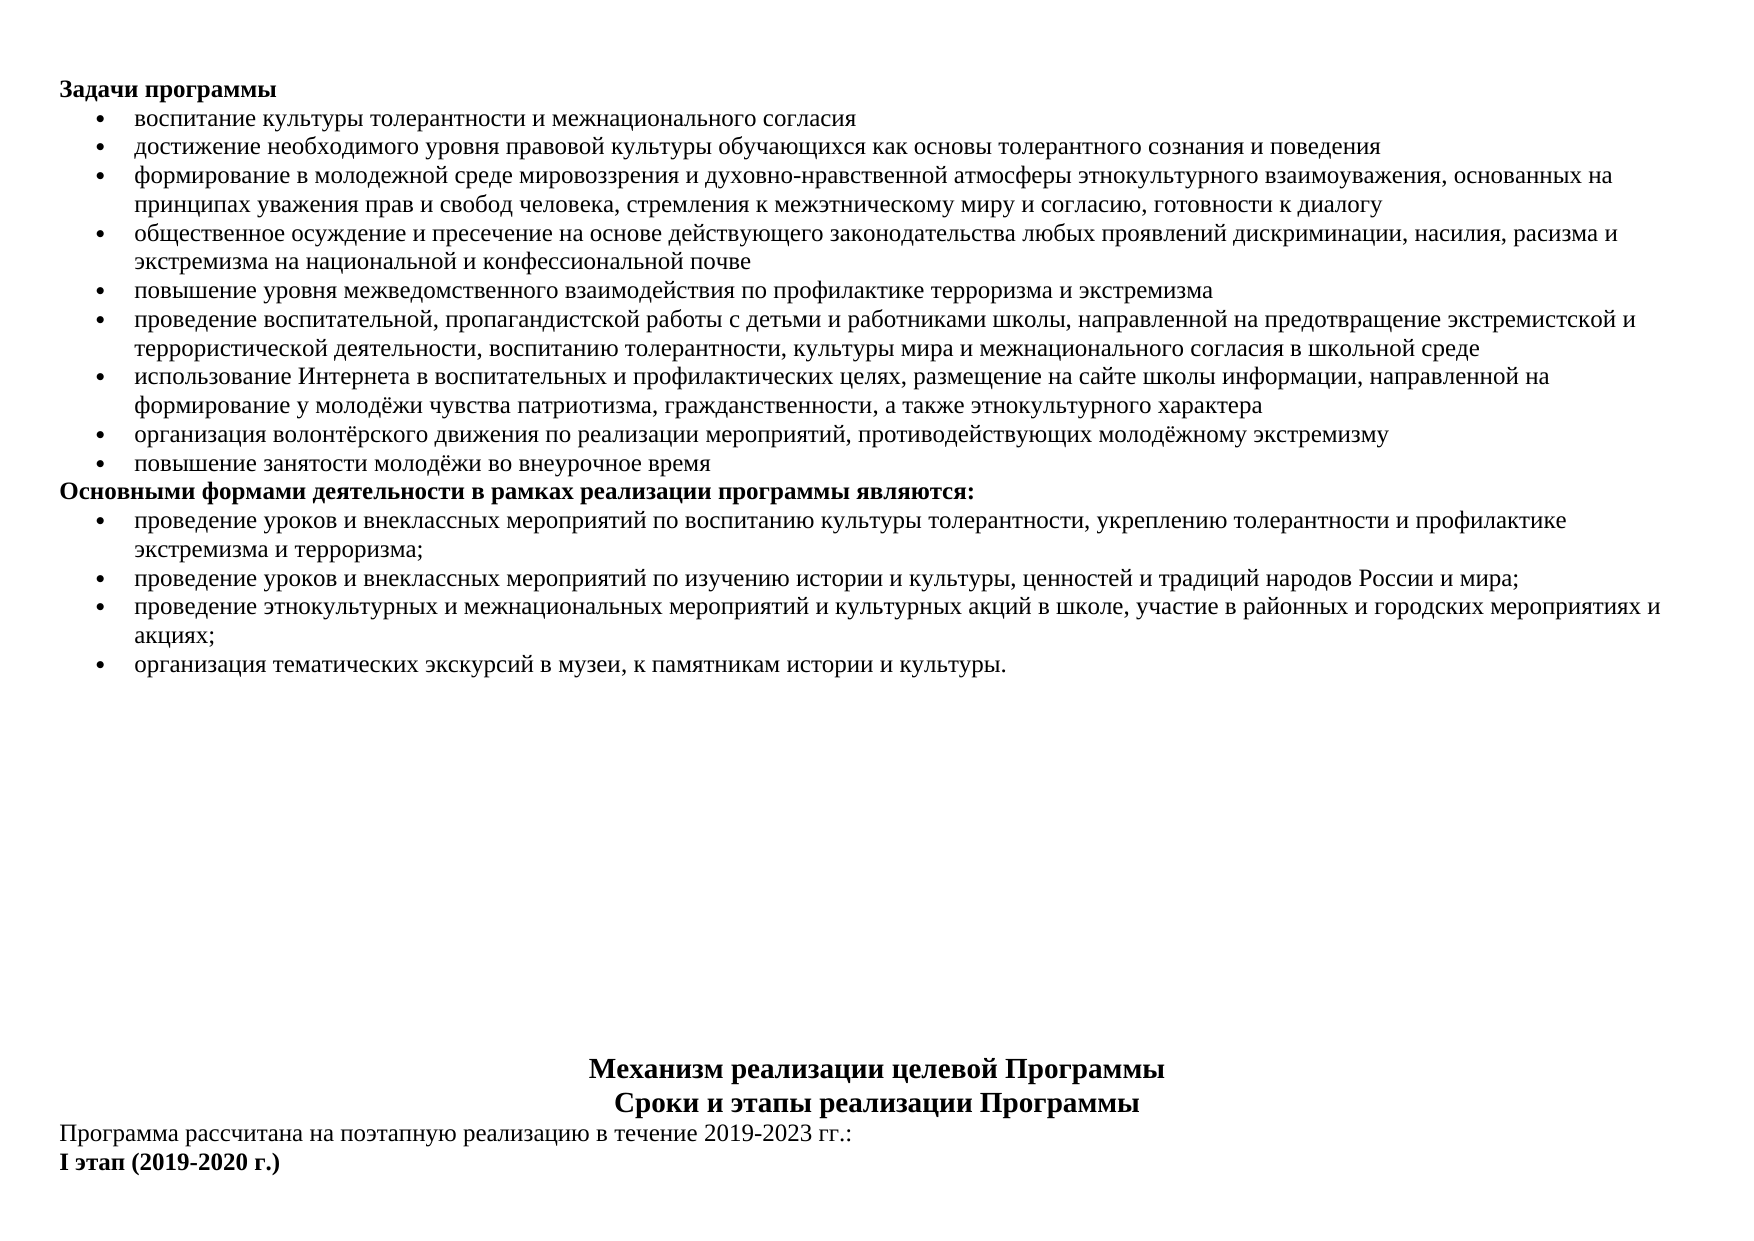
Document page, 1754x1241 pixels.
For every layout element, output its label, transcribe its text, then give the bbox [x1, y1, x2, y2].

list общественное осуждение и пресечение на основе действующего законодательства любых проявлений дискриминации, насилия, расизма и экстремизма на национальной и конфессиональной почве [97, 218, 1695, 275]
list проведение этнокультурных и межнациональных мероприятий и культурных акций в школе, участие в районных и городских мероприятиях и акциях; [97, 591, 1695, 649]
text Сроки и этапы реализации Программы [59, 1085, 1695, 1118]
text Основными формами деятельности в рамках реализации программы являются: [59, 476, 1695, 505]
list организация тематических экскурсий в музеи, к памятникам истории и культуры. [97, 649, 1695, 678]
list воспитание культуры толерантности и межнационального согласия [97, 103, 1695, 131]
text Задачи программы [59, 74, 1695, 103]
list достижение необходимого уровня правовой культуры обучающихся как основы толерантного сознания и поведения [97, 131, 1695, 160]
list формирование в молодежной среде мировоззрения и духовно-нравственной атмосферы этнокультурного взаимоуважения, основанных на принципах уважения прав и свобод человека, стремления к межэтническому миру и согласию, готовности к диалогу [97, 160, 1695, 218]
list проведение уроков и внеклассных мероприятий по изучению истории и культуры, ценностей и традиций народов России и мира; [97, 563, 1695, 591]
list повышение уровня межведомственного взаимодействия по профилактике терроризма и экстремизма [97, 275, 1695, 304]
list организация волонтёрского движения по реализации мероприятий, противодействующих молодёжному экстремизму [97, 419, 1695, 448]
list повышение занятости молодёжи во внеурочное время [97, 448, 1695, 476]
list проведение воспитательной, пропагандистской работы с детьми и работниками школы, направленной на предотвращение экстремистской и террористической деятельности, воспитанию толерантности, культуры мира и межнационального согласия в школьной среде [97, 304, 1695, 361]
list использование Интернета в воспитательных и профилактических целях, размещение на сайте школы информации, направленной на формирование у молодёжи чувства патриотизма, гражданственности, а также этнокультурного характера [97, 361, 1695, 419]
text I этап (2019-2020 г.) [59, 1147, 1695, 1176]
text Механизм реализации целевой Программы [59, 1051, 1695, 1085]
text Программа рассчитана на поэтапную реализацию в течение 2019-2023 гг.: [59, 1118, 1695, 1147]
list проведение уроков и внеклассных мероприятий по воспитанию культуры толерантности, укреплению толерантности и профилактике экстремизма и терроризма; [97, 505, 1695, 563]
